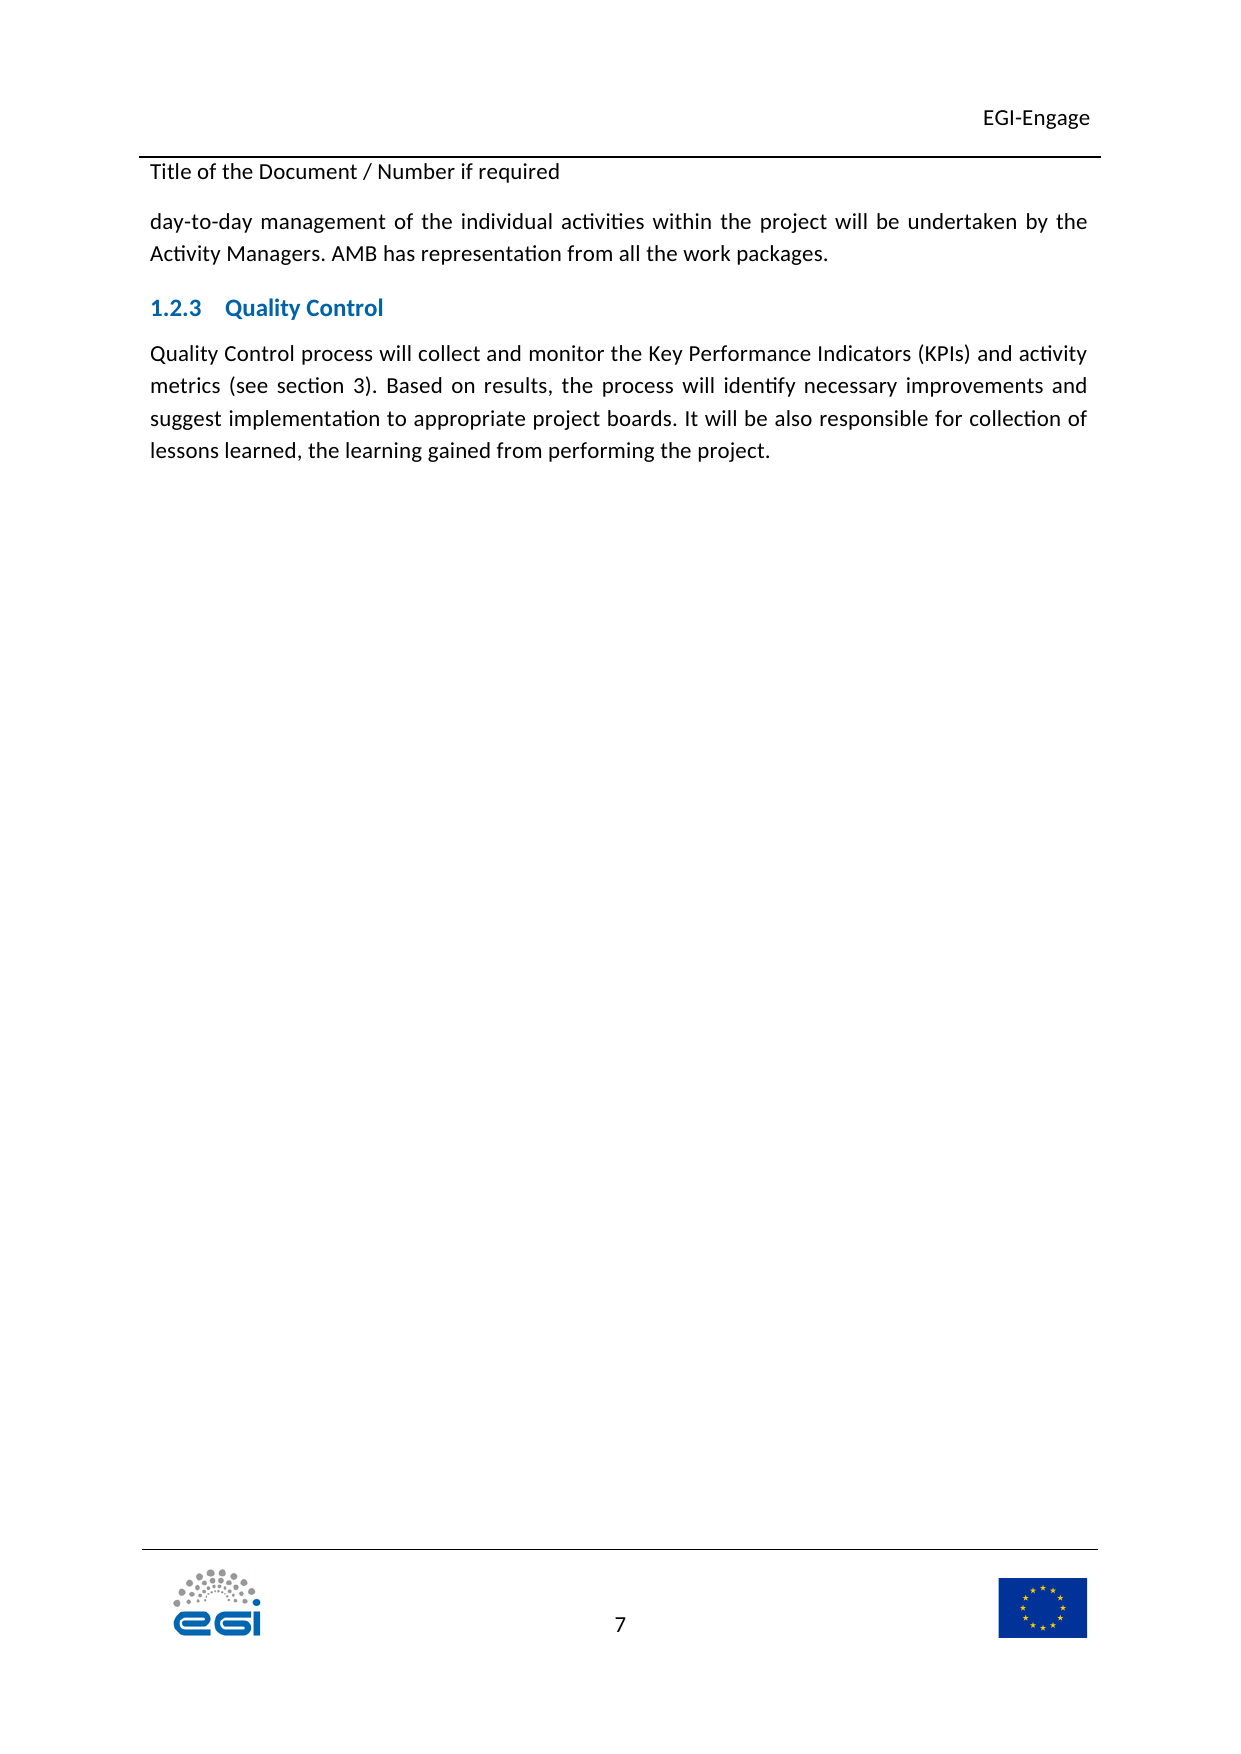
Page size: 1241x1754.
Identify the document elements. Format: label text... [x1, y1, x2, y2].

text Quality Control process will collect and monitor the Key Performance Indicators (KPIs) and activity metrics (see section 3). Based on results, the process will identify necessary improvements and suggest implementation to appropriate project boards. It will be also responsible for collection of lessons learned, the learning gained from performing the project. [150, 339, 1090, 464]
picture [998, 1578, 1088, 1638]
picture [153, 1567, 279, 1638]
subtitle Quality Control [150, 292, 1090, 322]
